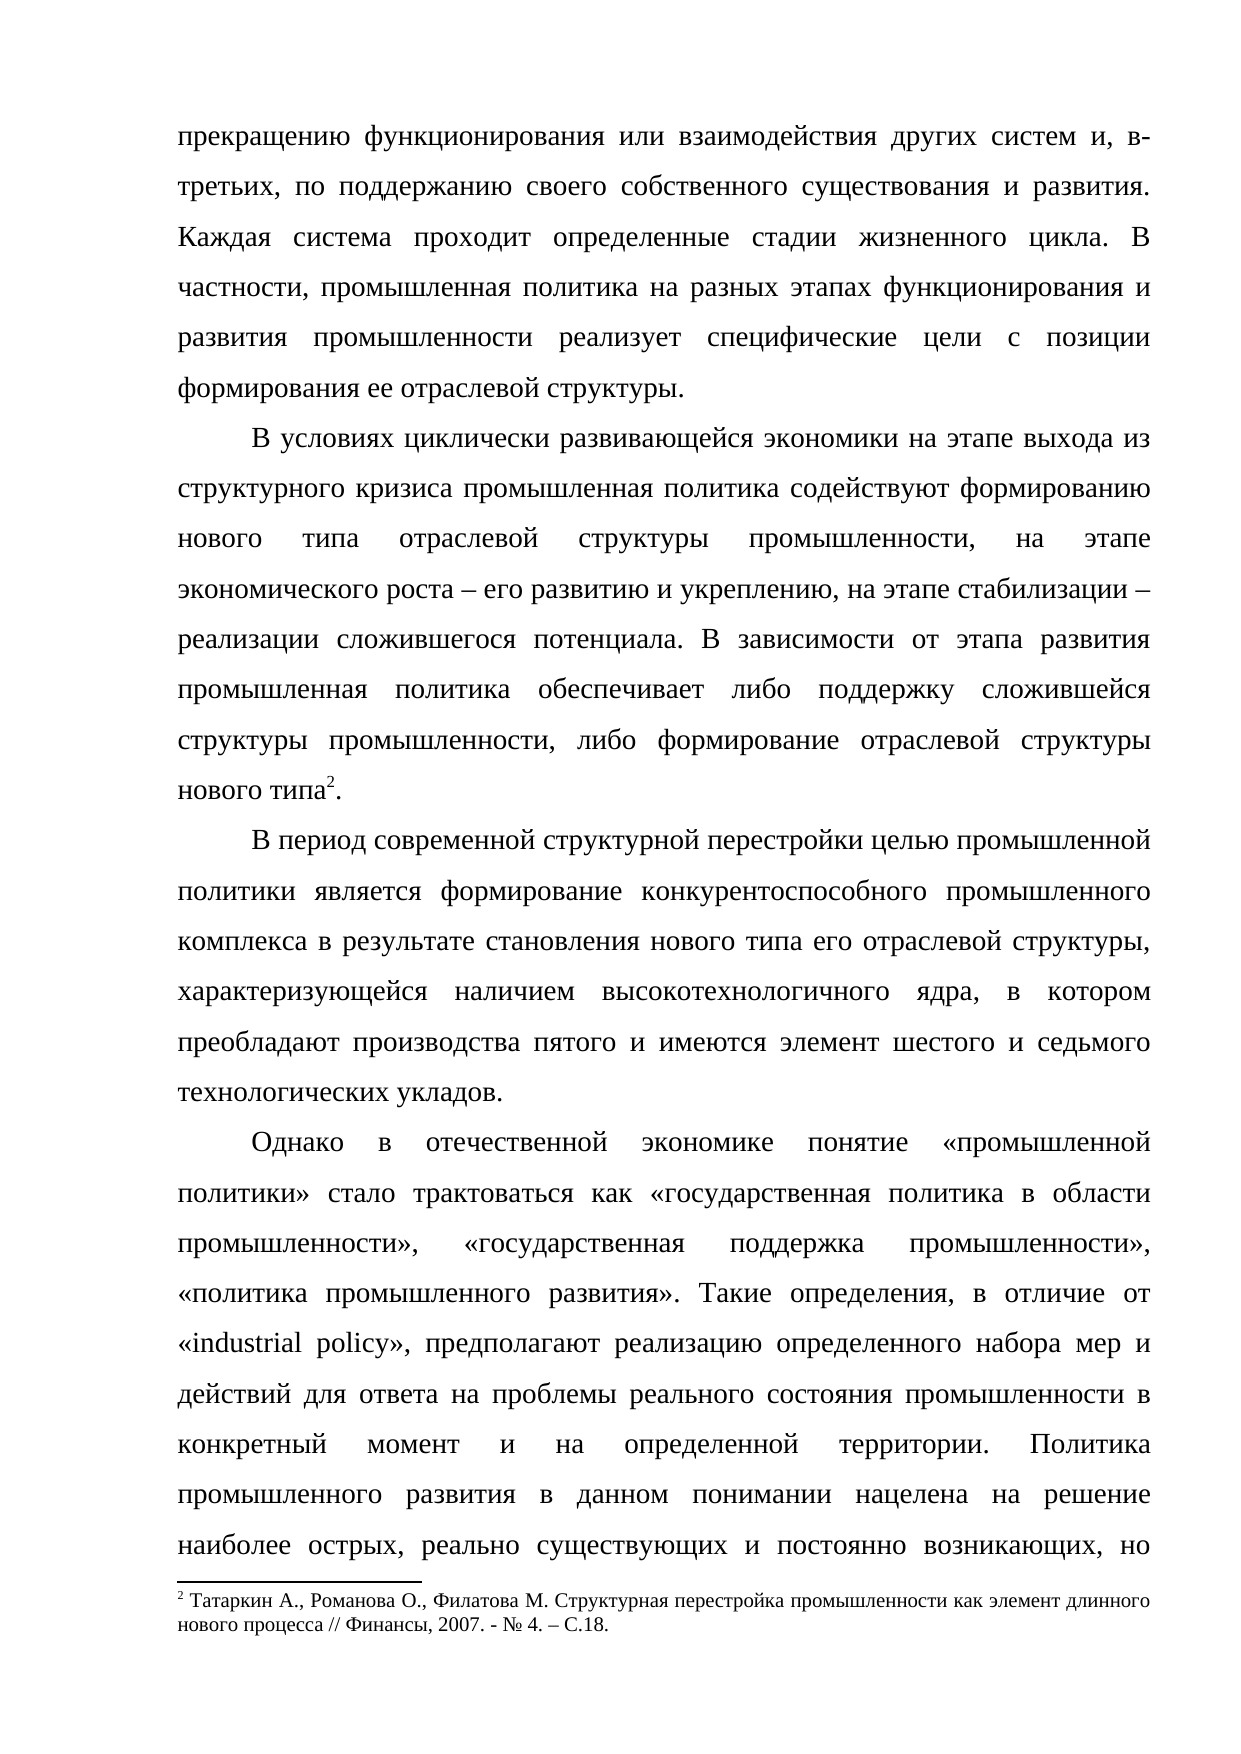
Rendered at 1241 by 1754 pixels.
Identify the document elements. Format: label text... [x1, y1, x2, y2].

text В условиях циклически развивающейся экономики на этапе выхода из структурного кризиса промышленная политика содействуют формированию нового типа отраслевой структуры промышленности, на этапе экономического роста – его развитию и укреплению, на этапе стабилизации – реализации сложившегося потенциала. В зависимости от этапа развития промышленная политика обеспечивает либо поддержку сложившейся структуры промышленности, либо формирование отраслевой структуры нового типа. [177, 420, 1152, 806]
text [177, 118, 1152, 403]
text В период современной структурной перестройки целью промышленной политики является формирование конкурентоспособного промышленного комплекса в результате становления нового типа его отраслевой структуры, характеризующейся наличием высокотехнологичного ядра, в котором преобладают производства пятого и имеются элемент шестого и седьмого технологических укладов. [177, 822, 1152, 1108]
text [177, 1124, 1152, 1560]
